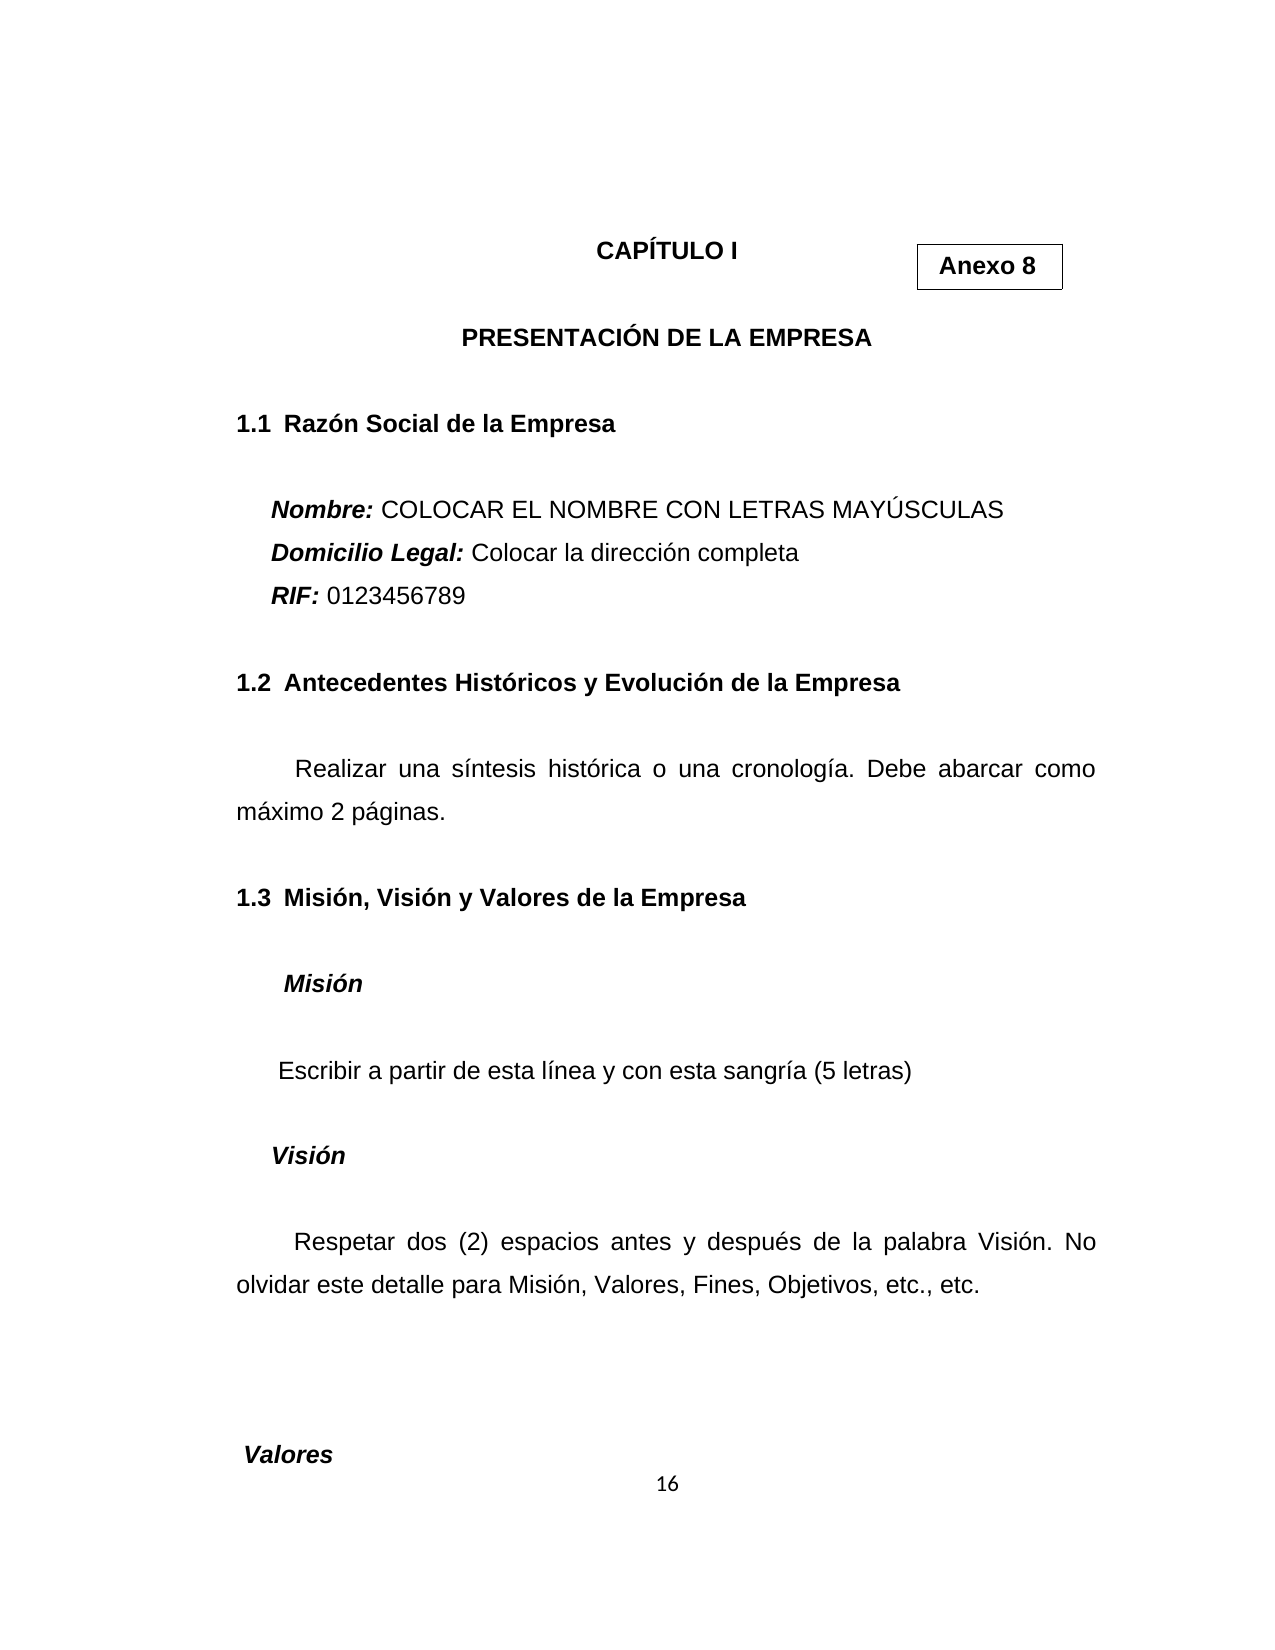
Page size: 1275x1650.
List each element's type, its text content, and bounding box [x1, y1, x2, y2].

list Antecedentes Históricos y Evolución de la Empresa [236, 667, 1098, 696]
text Realizar una síntesis histórica o una cronología. Debe abarcar como máximo 2 páginas. [236, 754, 1098, 826]
text Valores [236, 1440, 1098, 1469]
text Escribir a partir de esta línea y con esta sangría (5 letras) [236, 1056, 1098, 1084]
text Respetar dos (2) espacios antes y después de la palabra Visión. No olvidar este detalle para Misión, Valores, Fines, Objetivos, etc., etc. [236, 1227, 1098, 1299]
text Misión [277, 969, 1098, 998]
text Visión [236, 1141, 1098, 1169]
text Nombre: COLOCAR EL NOMBRE CON LETRAS MAYÚSCULAS [236, 495, 1098, 524]
text RIF: 0123456789 [236, 581, 1098, 610]
text PRESENTACIÓN DE LA EMPRESA [236, 322, 1098, 351]
text CAPÍTULO I [236, 236, 1098, 265]
list Misión, Visión y Valores de la Empresa [236, 883, 1098, 912]
text Domicilio Legal: Colocar la dirección completa [236, 538, 1098, 567]
list Razón Social de la Empresa [236, 409, 1098, 437]
